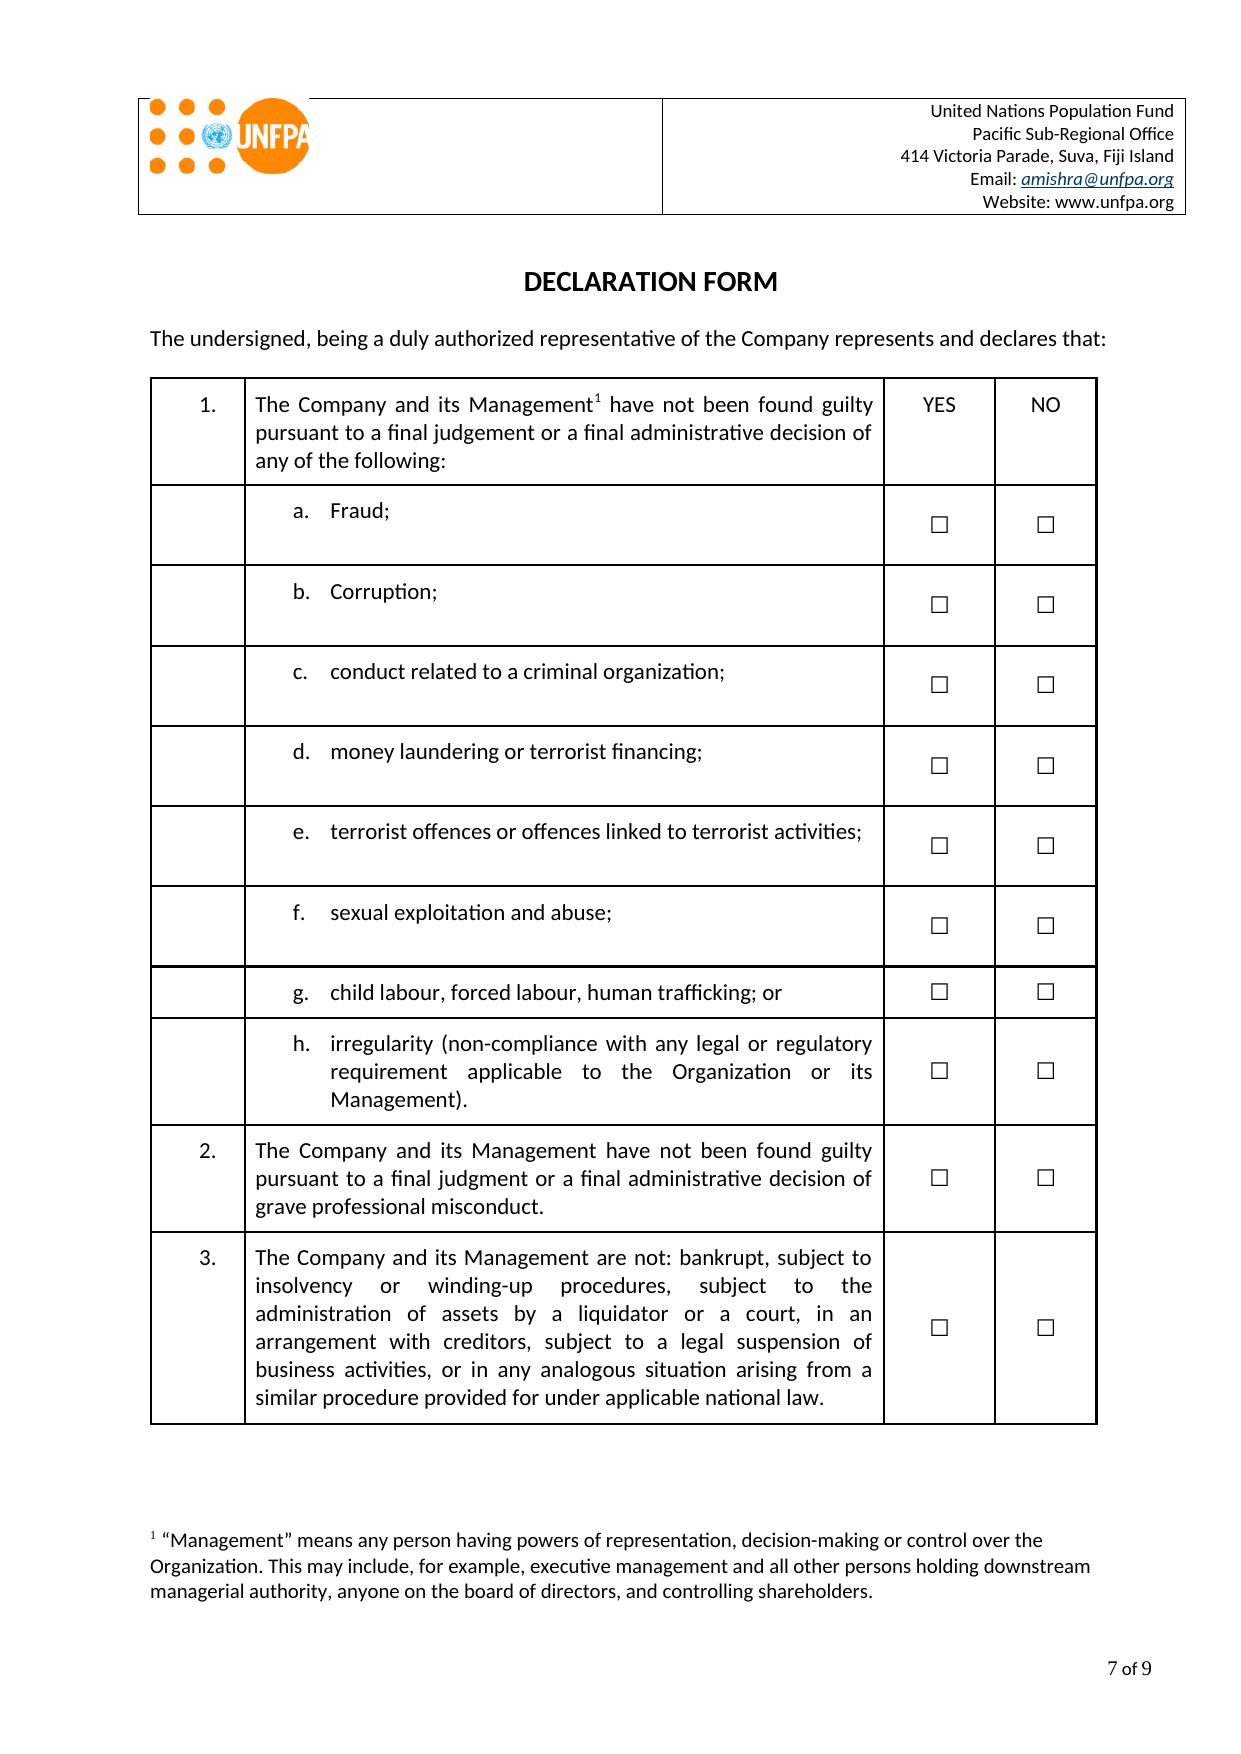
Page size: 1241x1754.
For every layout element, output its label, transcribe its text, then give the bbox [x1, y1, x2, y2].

table_cell ☐ [885, 1019, 994, 1124]
table_cell 2. [152, 1126, 244, 1231]
table_cell [152, 1019, 244, 1124]
table_cell [152, 727, 244, 805]
table_header 1. [152, 379, 244, 484]
table_cell ☐ [996, 1019, 1095, 1124]
table_cell The Company and its Management have not been found guilty pursuant to a final judgment or a final administrative decision of grave professional misconduct. [246, 1126, 883, 1231]
table_cell [152, 968, 244, 1017]
table_cell ☐ [885, 727, 994, 805]
table_cell money laundering or terrorist financing; [246, 727, 883, 805]
table_cell ☐ [885, 887, 994, 965]
table_cell ☐ [885, 647, 994, 725]
table_cell ☐ [996, 486, 1095, 564]
picture [149, 98, 310, 174]
table_cell ☐ [996, 727, 1095, 805]
table_cell Fraud; [246, 486, 883, 564]
table_cell [152, 647, 244, 725]
table_cell conduct related to a criminal organization; [246, 647, 883, 725]
table_cell ☐ [996, 566, 1095, 644]
table_cell [152, 566, 244, 644]
table_cell ☐ [996, 1233, 1095, 1423]
table_cell terrorist offences or offences linked to terrorist activities; [246, 807, 883, 885]
table_cell child labour, forced labour, human trafficking; or [246, 968, 883, 1017]
table_cell 3. [152, 1233, 244, 1423]
table_cell ☐ [885, 968, 994, 1017]
table_cell ☐ [885, 566, 994, 644]
table_cell ☐ [996, 1126, 1095, 1231]
table_cell [152, 887, 244, 965]
table_cell [152, 486, 244, 564]
table_cell ☐ [885, 807, 994, 885]
table_cell ☐ [996, 968, 1095, 1017]
table_cell ☐ [885, 1233, 994, 1423]
table_cell ☐ [885, 1126, 994, 1231]
table_header NO [996, 379, 1095, 484]
table_cell ☐ [996, 647, 1095, 725]
table_header The Company and its Management have not been found guilty pursuant to a final judgement or a final administrative decision of any of the following: [246, 379, 883, 484]
table_header YES [885, 379, 994, 484]
text DECLARATION FORM [150, 263, 1152, 299]
table_cell ☐ [996, 807, 1095, 885]
table_cell [152, 807, 244, 885]
table_cell ☐ [996, 887, 1095, 965]
text The undersigned, being a duly authorized representative of the Company represents and declares that: [150, 324, 1152, 352]
table_cell The Company and its Management are not: bankrupt, subject to insolvency or winding-up procedures, subject to the administration of assets by a liquidator or a court, in an arrangement with creditors, subject to a legal suspension of business activities, or in any analogous situation arising from a similar procedure provided for under applicable national law. [246, 1233, 883, 1423]
table_cell sexual exploitation and abuse; [246, 887, 883, 965]
table_cell ☐ [885, 486, 994, 564]
table_cell Corruption; [246, 566, 883, 644]
table_cell irregularity (non-compliance with any legal or regulatory requirement applicable to the Organization or its Management). [246, 1019, 883, 1124]
